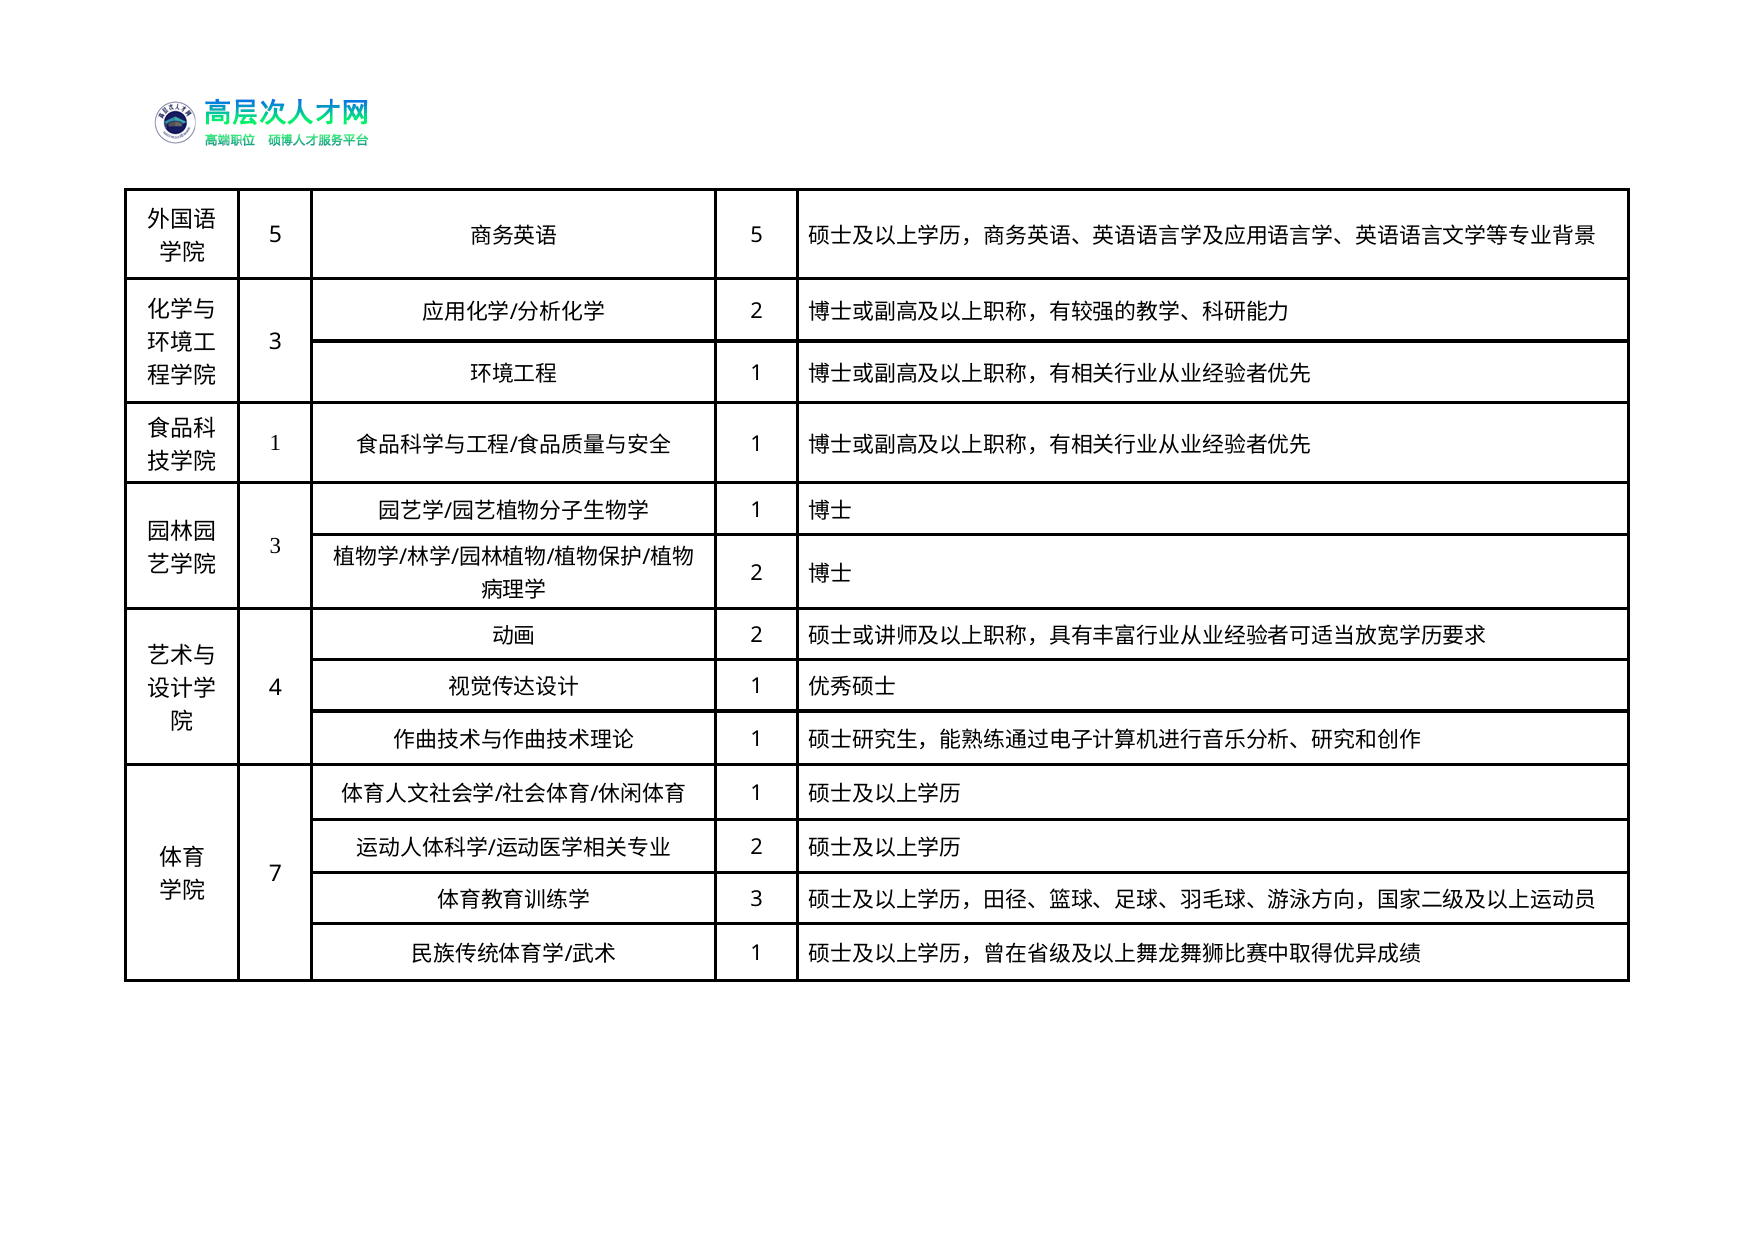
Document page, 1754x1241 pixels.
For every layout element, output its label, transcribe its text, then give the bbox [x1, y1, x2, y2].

table_cell 博士或副高及以上职称，有较强的教学、科研能力 [799, 280, 1627, 339]
table_cell 4 [240, 610, 310, 762]
table_cell 2 [717, 610, 796, 658]
table_cell 3 [240, 280, 310, 401]
table_cell 民族传统体育学/武术 [313, 925, 714, 979]
table_cell 优秀硕士 [799, 661, 1627, 709]
table_cell 硕士研究生，能熟练通过电子计算机进行音乐分析、研究和创作 [799, 713, 1627, 762]
table_cell 食品科学与工程/食品质量与安全 [313, 404, 714, 481]
table_cell 视觉传达设计 [313, 661, 714, 709]
table_cell 植物学/林学/园林植物/植物保护/植物病理学 [313, 536, 714, 607]
table_cell 运动人体科学/运动医学相关专业 [313, 821, 714, 871]
table_cell 博士 [799, 484, 1627, 533]
picture [150, 90, 378, 153]
table_cell 体育 学院 [127, 766, 237, 979]
table_cell 博士 [799, 536, 1627, 607]
table_cell 3 [717, 874, 796, 922]
table_cell 外国语学院 [127, 191, 237, 277]
table_cell 1 [240, 404, 310, 481]
table_cell 动画 [313, 610, 714, 658]
table_cell 博士或副高及以上职称，有相关行业从业经验者优先 [799, 404, 1627, 481]
table_cell 硕士及以上学历 [799, 821, 1627, 871]
table_cell 2 [717, 280, 796, 339]
table_cell 7 [240, 766, 310, 979]
table_cell 1 [717, 925, 796, 979]
table_cell 园艺学/园艺植物分子生物学 [313, 484, 714, 533]
table_cell 作曲技术与作曲技术理论 [313, 713, 714, 762]
table_cell 1 [717, 404, 796, 481]
table_cell 硕士及以上学历 [799, 766, 1627, 818]
table_cell 化学与环境工程学院 [127, 280, 237, 401]
table_cell 应用化学/分析化学 [313, 280, 714, 339]
table_cell 硕士及以上学历，田径、篮球、足球、羽毛球、游泳方向，国家二级及以上运动员 [799, 874, 1627, 922]
table_cell 园林园 艺学院 [127, 484, 237, 607]
table_cell 硕士或讲师及以上职称，具有丰富行业从业经验者可适当放宽学历要求 [799, 610, 1627, 658]
table_cell 2 [717, 536, 796, 607]
table_cell 1 [717, 484, 796, 533]
table_cell 硕士及以上学历，商务英语、英语语言学及应用语言学、英语语言文学等专业背景 [799, 191, 1627, 277]
table_cell 1 [717, 713, 796, 762]
table_cell 5 [717, 191, 796, 277]
table_cell 食品科 技学院 [127, 404, 237, 481]
table_cell 2 [717, 821, 796, 871]
table_cell 1 [717, 343, 796, 401]
table_cell 体育人文社会学/社会体育/休闲体育 [313, 766, 714, 818]
table_cell 艺术与设计学院 [127, 610, 237, 762]
table_cell 商务英语 [313, 191, 714, 277]
table_cell 硕士及以上学历，曾在省级及以上舞龙舞狮比赛中取得优异成绩 [799, 925, 1627, 979]
table_cell 3 [240, 484, 310, 607]
table_cell 5 [240, 191, 310, 277]
table_cell 环境工程 [313, 343, 714, 401]
table_cell 1 [717, 766, 796, 818]
table_cell 1 [717, 661, 796, 709]
table_cell 体育教育训练学 [313, 874, 714, 922]
table_cell 博士或副高及以上职称，有相关行业从业经验者优先 [799, 343, 1627, 401]
